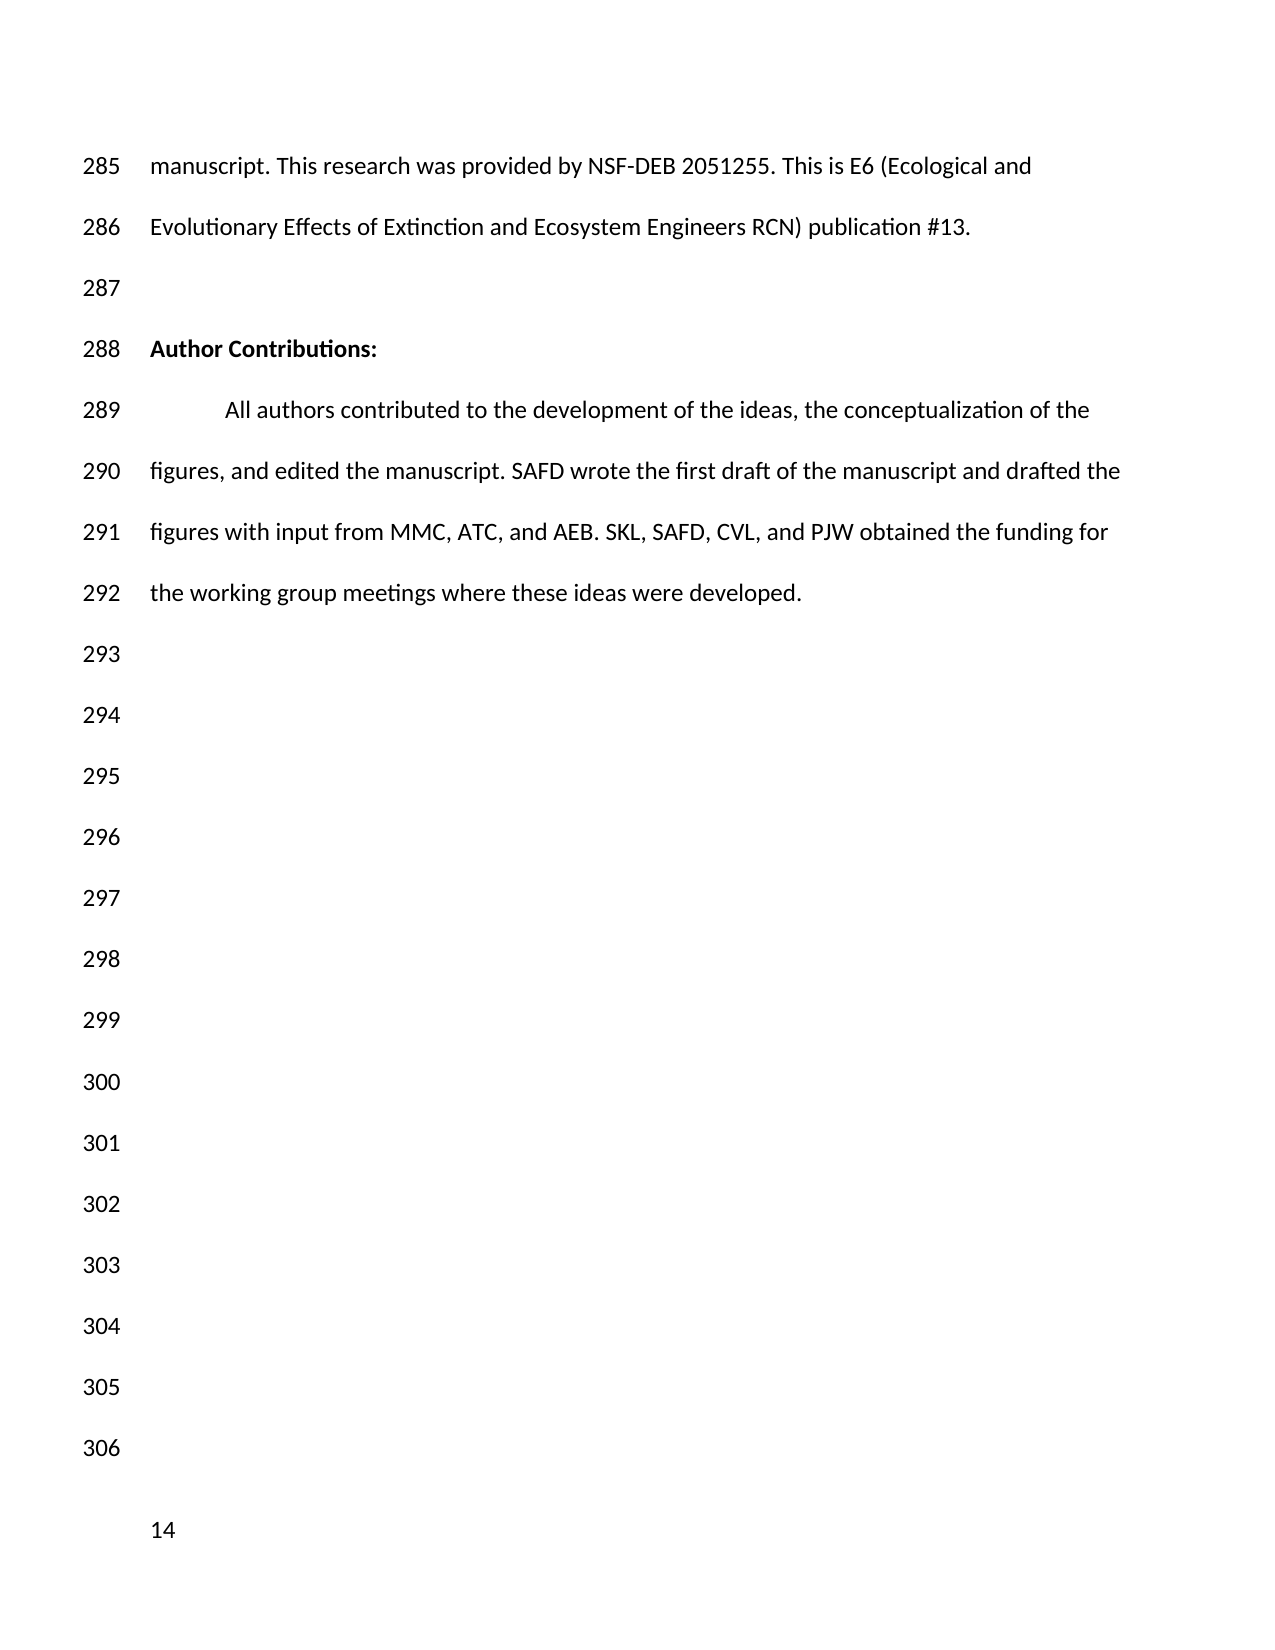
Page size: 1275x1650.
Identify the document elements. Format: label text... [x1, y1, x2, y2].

text Author Contributions: [150, 333, 1125, 364]
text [150, 150, 1125, 242]
text All authors contributed to the development of the ideas, the conceptualization of the figures, and edited the manuscript. SAFD wrote the first draft of the manuscript and drafted the figures with input from MMC, ATC, and AEB. SKL, SAFD, CVL, and PJW obtained the funding for the working group meetings where these ideas were developed. [150, 394, 1125, 608]
